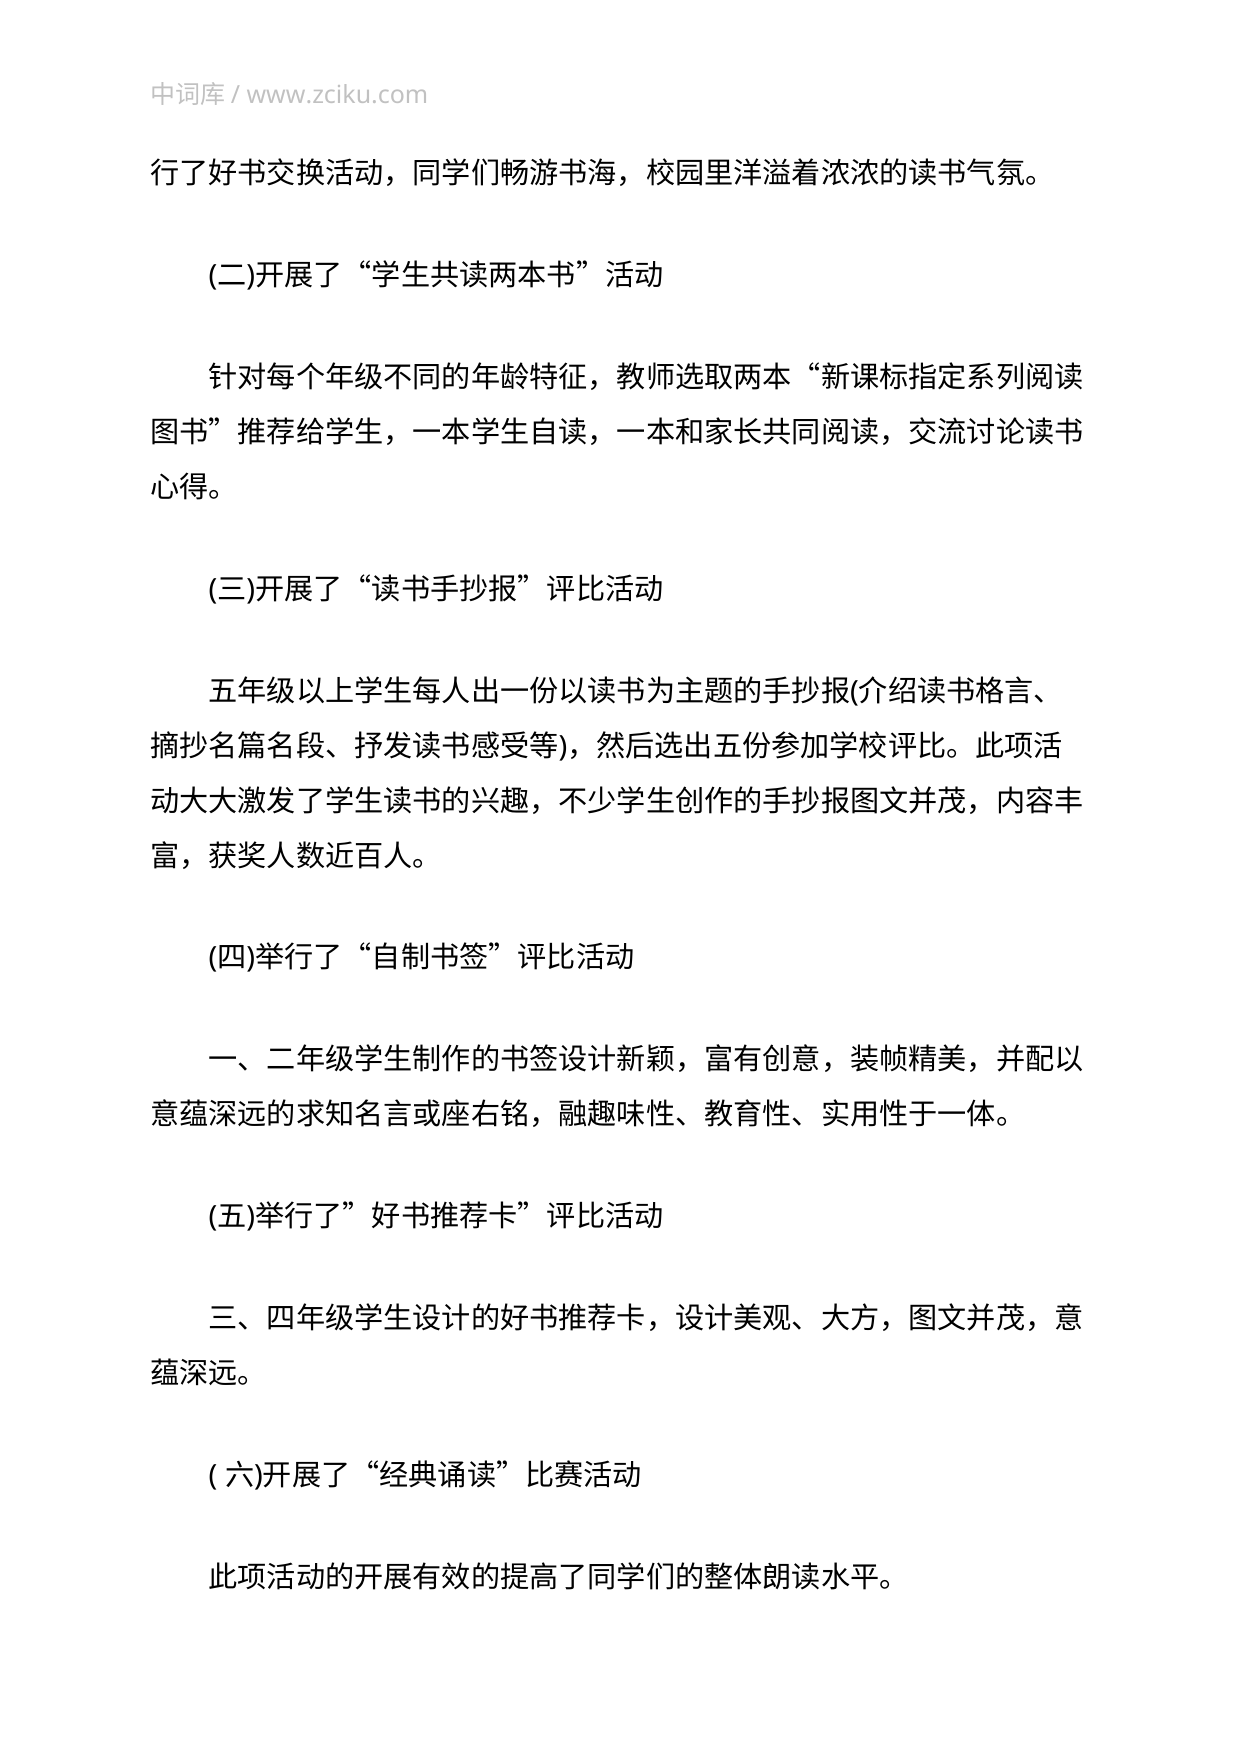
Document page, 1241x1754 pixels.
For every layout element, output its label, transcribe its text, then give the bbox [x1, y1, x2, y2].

text (五)举行了”好书推荐卡”评比活动 [150, 1193, 1090, 1235]
text (四)举行了“自制书签”评比活动 [150, 934, 1090, 976]
text 五年级以上学生每人出一份以读书为主题的手抄报(介绍读书格言、摘抄名篇名段、抒发读书感受等)，然后选出五份参加学校评比。此项活动大大激发了学生读书的兴趣，不少学生创作的手抄报图文并茂，内容丰富，获奖人数近百人。 [150, 667, 1090, 874]
text 一、二年级学生制作的书签设计新颖，富有创意，装帧精美，并配以意蕴深远的求知名言或座右铭，融趣味性、教育性、实用性于一体。 [150, 1036, 1090, 1133]
text (三)开展了“读书手抄报”评比活动 [150, 565, 1090, 608]
text (二)开展了“学生共读两本书”活动 [150, 252, 1090, 294]
text 针对每个年级不同的年龄特征，教师选取两本“新课标指定系列阅读图书”推荐给学生，一本学生自读，一本和家长共同阅读，交流讨论读书心得。 [150, 354, 1090, 506]
text 三、四年级学生设计的好书推荐卡，设计美观、大方，图文并茂，意蕴深远。 [150, 1294, 1090, 1392]
text 此项活动的开展有效的提高了同学们的整体朗读水平。 [150, 1553, 1090, 1596]
text ( 六)开展了“经典诵读”比赛活动 [150, 1451, 1090, 1494]
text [150, 150, 1090, 192]
